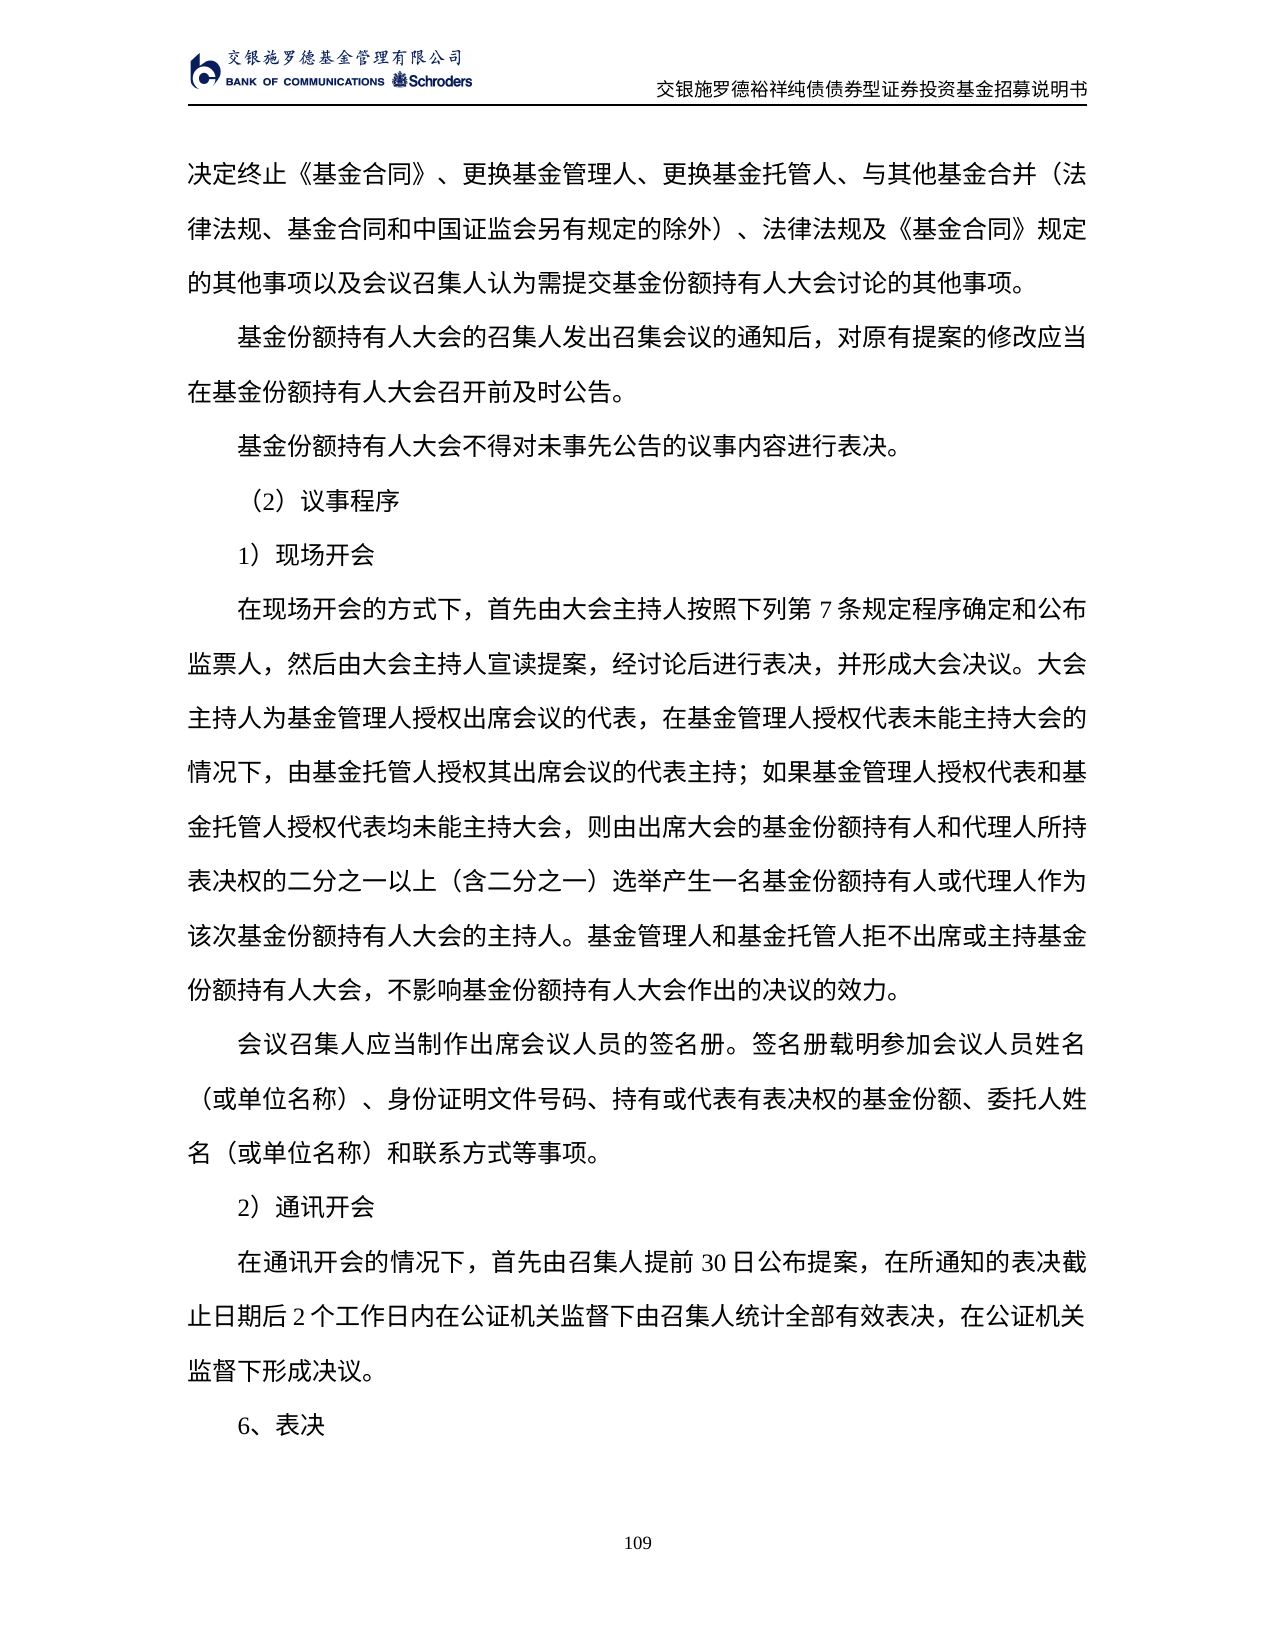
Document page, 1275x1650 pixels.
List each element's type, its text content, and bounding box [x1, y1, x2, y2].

text 基金份额持有人大会的召集人发出召集会议的通知后，对原有提案的修改应当在基金份额持有人大会召开前及时公告。 [187, 318, 1087, 408]
text 6、表决 [187, 1405, 1087, 1442]
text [187, 155, 1087, 300]
text 在现场开会的方式下，首先由大会主持人按照下列第7条规定程序确定和公布监票人，然后由大会主持人宣读提案，经讨论后进行表决，并形成大会决议。大会主持人为基金管理人授权出席会议的代表，在基金管理人授权代表未能主持大会的情况下，由基金托管人授权其出席会议的代表主持；如果基金管理人授权代表和基金托管人授权代表均未能主持大会，则由出席大会的基金份额持有人和代理人所持表决权的二分之一以上（含二分之一）选举产生一名基金份额持有人或代理人作为该次基金份额持有人大会的主持人。基金管理人和基金托管人拒不出席或主持基金份额持有人大会，不影响基金份额持有人大会作出的决议的效力。 [187, 590, 1087, 1007]
text 基金份额持有人大会不得对未事先公告的议事内容进行表决。 [187, 427, 1087, 463]
text 2）通讯开会 [187, 1188, 1087, 1224]
text 1）现场开会 [187, 535, 1087, 572]
picture [190, 50, 472, 89]
text 会议召集人应当制作出席会议人员的签名册。签名册载明参加会议人员姓名（或单位名称）、身份证明文件号码、持有或代表有表决权的基金份额、委托人姓名（或单位名称）和联系方式等事项。 [187, 1025, 1087, 1170]
text （2）议事程序 [187, 481, 1087, 517]
text 在通讯开会的情况下，首先由召集人提前30日公布提案，在所通知的表决截止日期后2个工作日内在公证机关监督下由召集人统计全部有效表决，在公证机关监督下形成决议。 [187, 1242, 1087, 1387]
